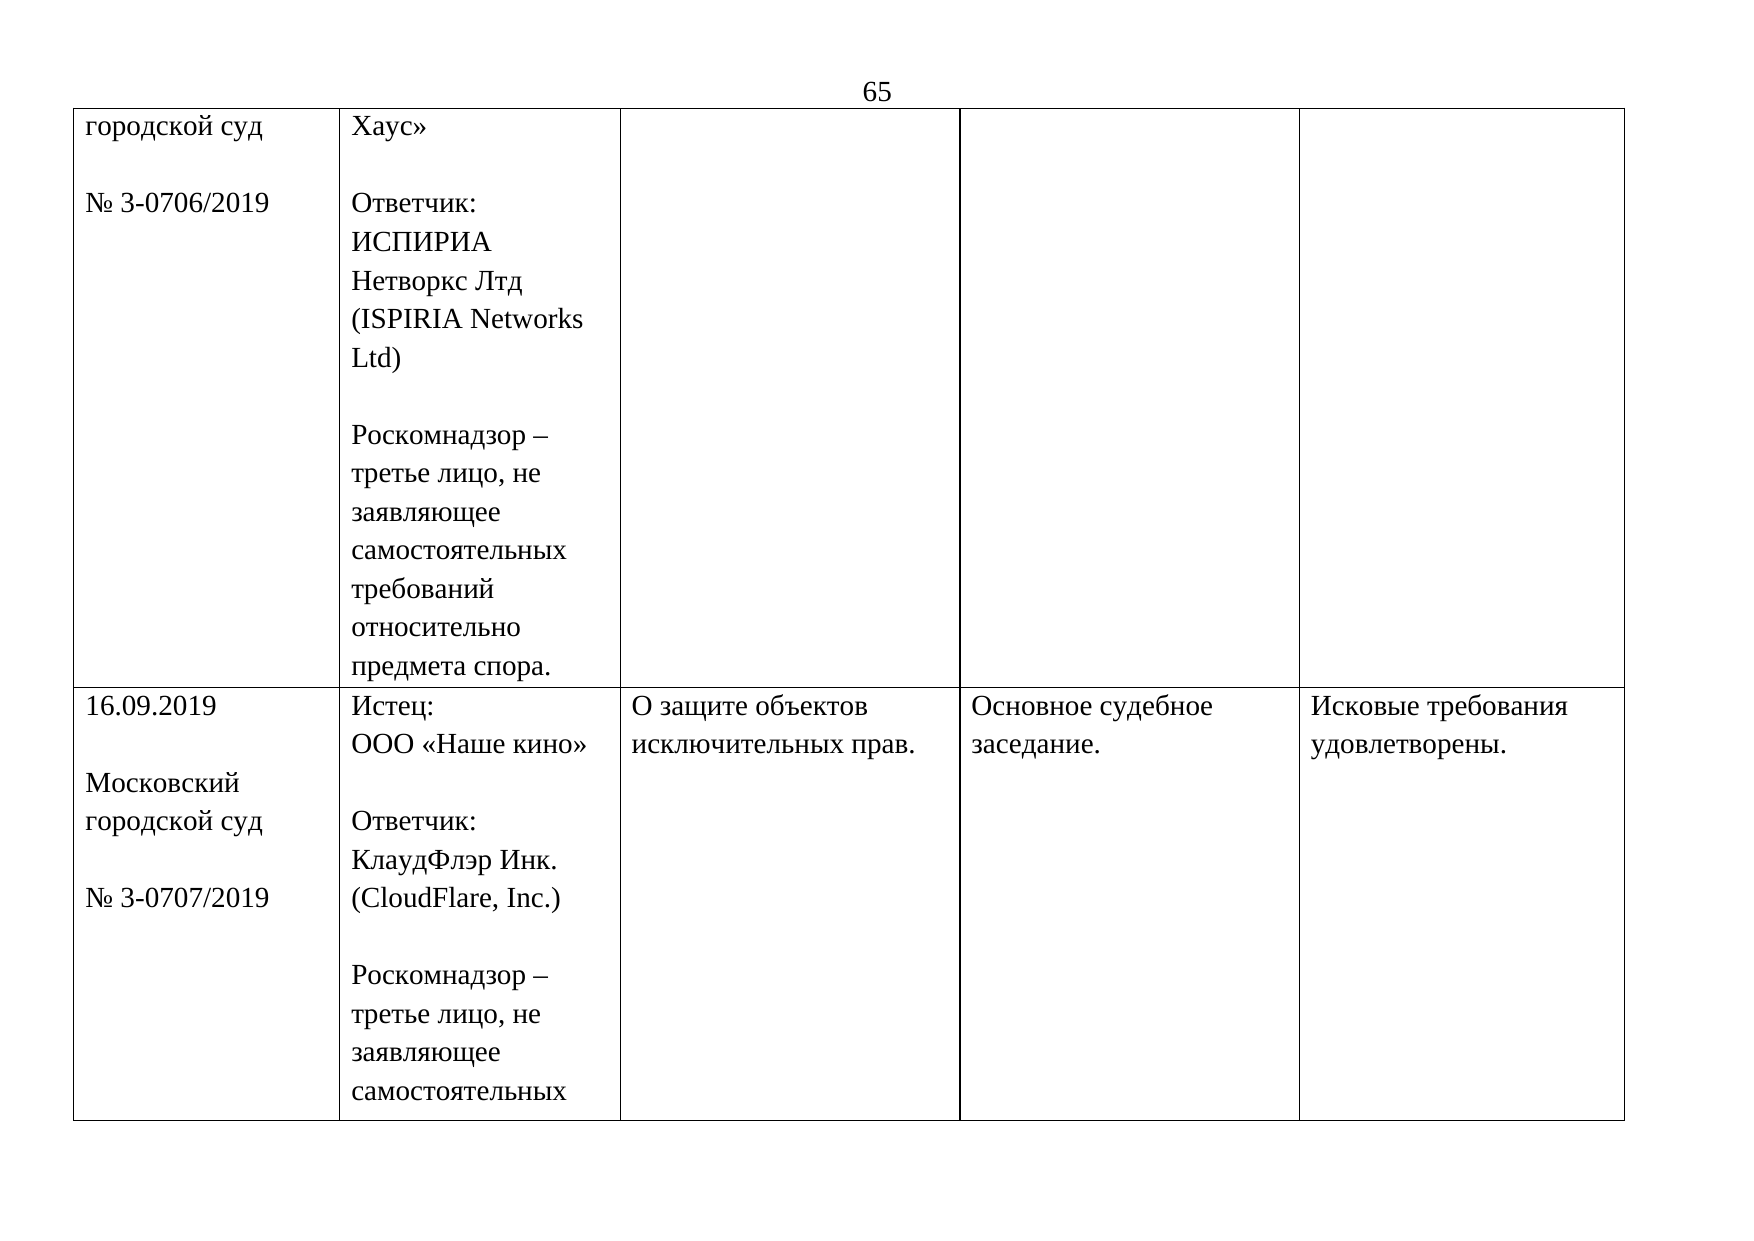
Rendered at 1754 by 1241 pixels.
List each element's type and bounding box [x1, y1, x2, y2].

table_cell [340, 109, 620, 687]
table_cell [621, 109, 959, 687]
table_cell [621, 688, 959, 1120]
table_cell [74, 688, 339, 1120]
table_cell [1300, 688, 1624, 1120]
table_cell [1300, 109, 1624, 687]
table_cell [961, 688, 1299, 1120]
table_cell [961, 109, 1299, 687]
table_cell [74, 109, 339, 687]
table_cell [340, 688, 620, 1120]
